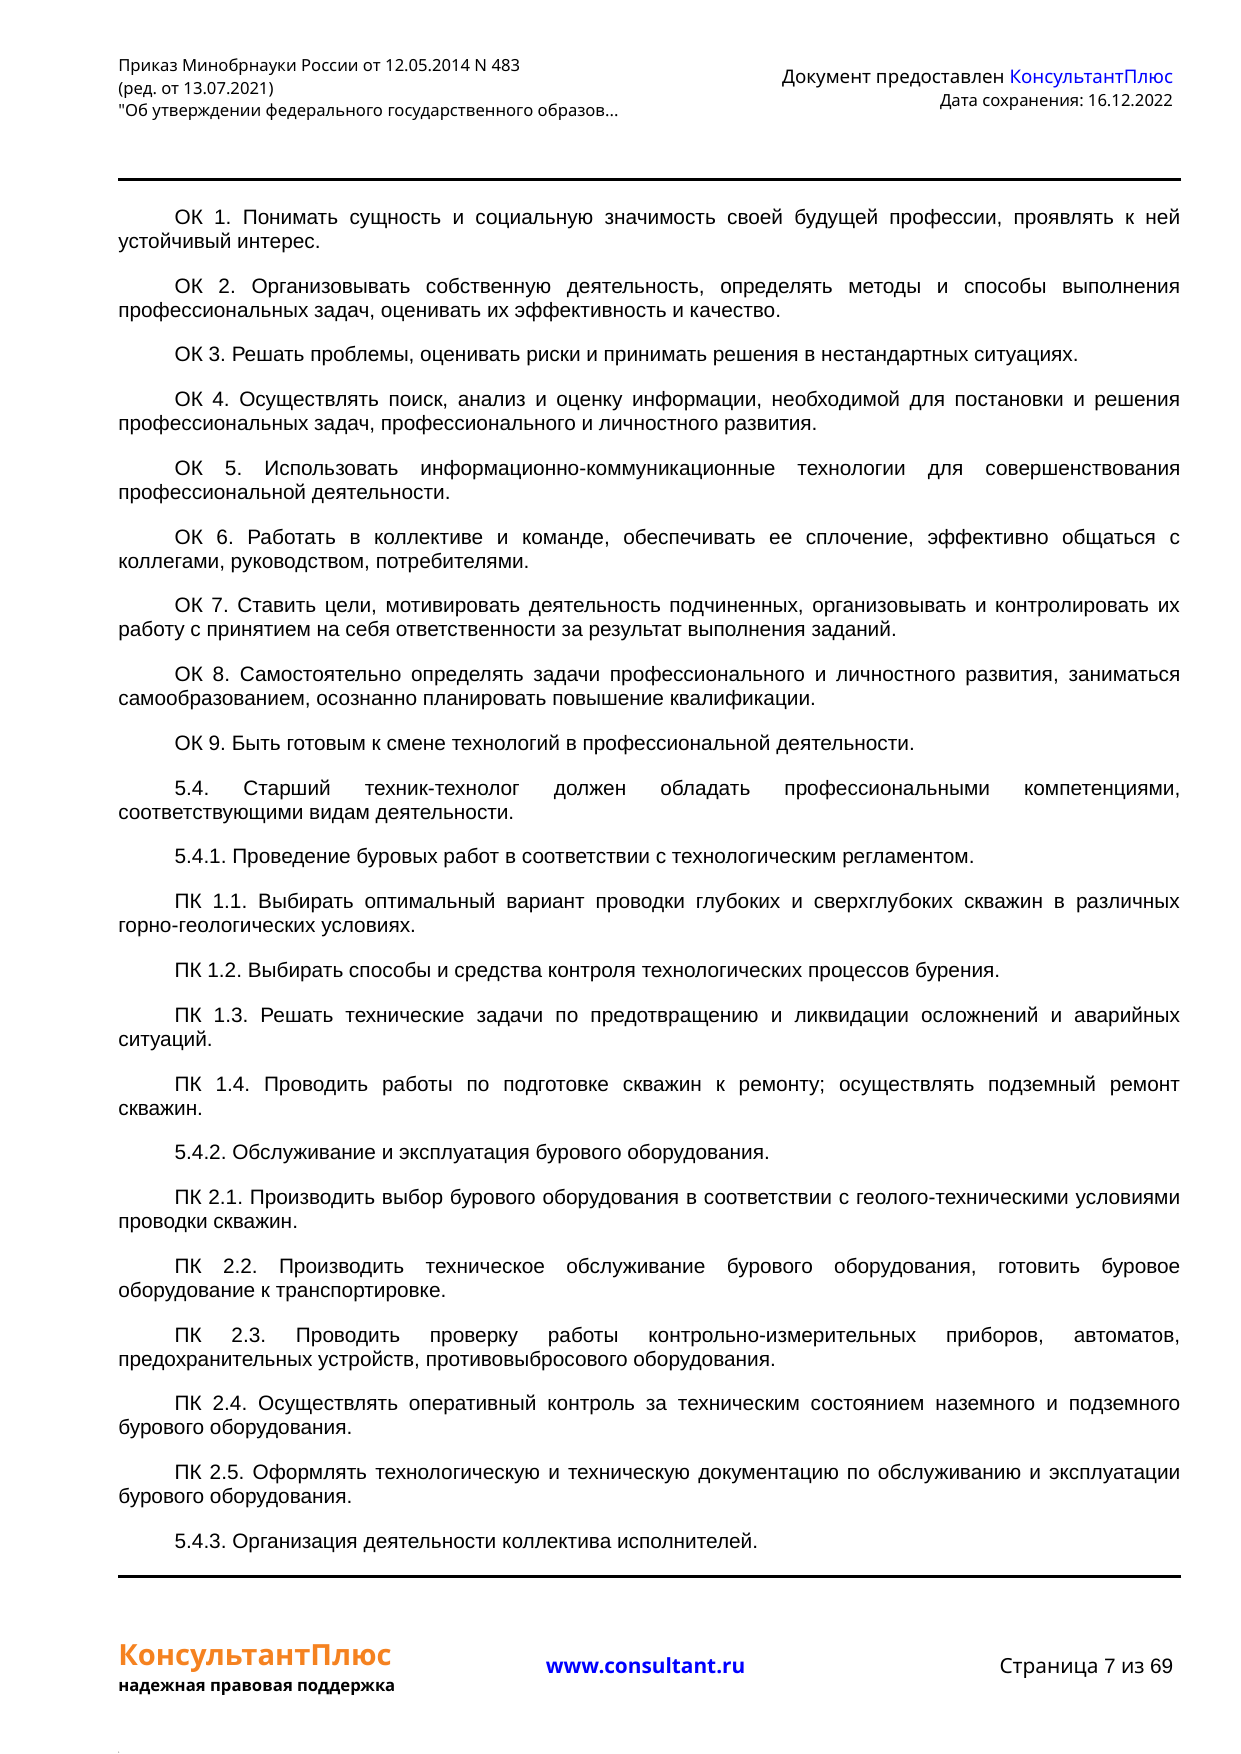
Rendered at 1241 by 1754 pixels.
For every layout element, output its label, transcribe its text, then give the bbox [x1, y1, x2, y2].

text ОК 4. Осуществлять поиск, анализ и оценку информации, необходимой для постановки и решения профессиональных задач, профессионального и личностного развития. [118, 387, 1181, 435]
text ПК 2.2. Производить техническое обслуживание бурового оборудования, готовить буровое оборудование к транспортировке. [118, 1254, 1181, 1302]
text ПК 1.2. Выбирать способы и средства контроля технологических процессов бурения. [118, 958, 1181, 982]
text 5.4.2. Обслуживание и эксплуатация бурового оборудования. [118, 1140, 1181, 1164]
text ОК 9. Быть готовым к смене технологий в профессиональной деятельности. [118, 731, 1181, 755]
text ОК 5. Использовать информационно-коммуникационные технологии для совершенствования профессиональной деятельности. [118, 456, 1181, 504]
text ОК 7. Ставить цели, мотивировать деятельность подчиненных, организовывать и контролировать их работу с принятием на себя ответственности за результат выполнения заданий. [118, 593, 1181, 641]
text ПК 2.4. Осуществлять оперативный контроль за техническим состоянием наземного и подземного бурового оборудования. [118, 1391, 1181, 1439]
text ПК 1.3. Решать технические задачи по предотвращению и ликвидации осложнений и аварийных ситуаций. [118, 1003, 1181, 1051]
text ПК 2.5. Оформлять технологическую и техническую документацию по обслуживанию и эксплуатации бурового оборудования. [118, 1460, 1181, 1508]
text 5.4. Старший техник-технолог должен обладать профессиональными компетенциями, соответствующими видам деятельности. [118, 776, 1181, 823]
text ОК 3. Решать проблемы, оценивать риски и принимать решения в нестандартных ситуациях. [118, 342, 1181, 366]
text ОК 6. Работать в коллективе и команде, обеспечивать ее сплочение, эффективно общаться с коллегами, руководством, потребителями. [118, 524, 1181, 572]
text ПК 2.3. Проводить проверку работы контрольно-измерительных приборов, автоматов, предохранительных устройств, противовыбросового оборудования. [118, 1322, 1181, 1370]
text 5.4.3. Организация деятельности коллектива исполнителей. [118, 1529, 1181, 1553]
text ПК 1.1. Выбирать оптимальный вариант проводки глубоких и сверхглубоких скважин в различных горно-геологических условиях. [118, 889, 1181, 937]
text ОК 8. Самостоятельно определять задачи профессионального и личностного развития, заниматься самообразованием, осознанно планировать повышение квалификации. [118, 662, 1181, 710]
text ПК 1.4. Проводить работы по подготовке скважин к ремонту; осуществлять подземный ремонт скважин. [118, 1071, 1181, 1119]
text 5.4.1. Проведение буровых работ в соответствии с технологическим регламентом. [118, 844, 1181, 868]
text ОК 1. Понимать сущность и социальную значимость своей будущей профессии, проявлять к ней устойчивый интерес. [118, 205, 1181, 253]
text ОК 2. Организовывать собственную деятельность, определять методы и способы выполнения профессиональных задач, оценивать их эффективность и качество. [118, 273, 1181, 321]
text ПК 2.1. Производить выбор бурового оборудования в соответствии с геолого-техническими условиями проводки скважин. [118, 1185, 1181, 1233]
